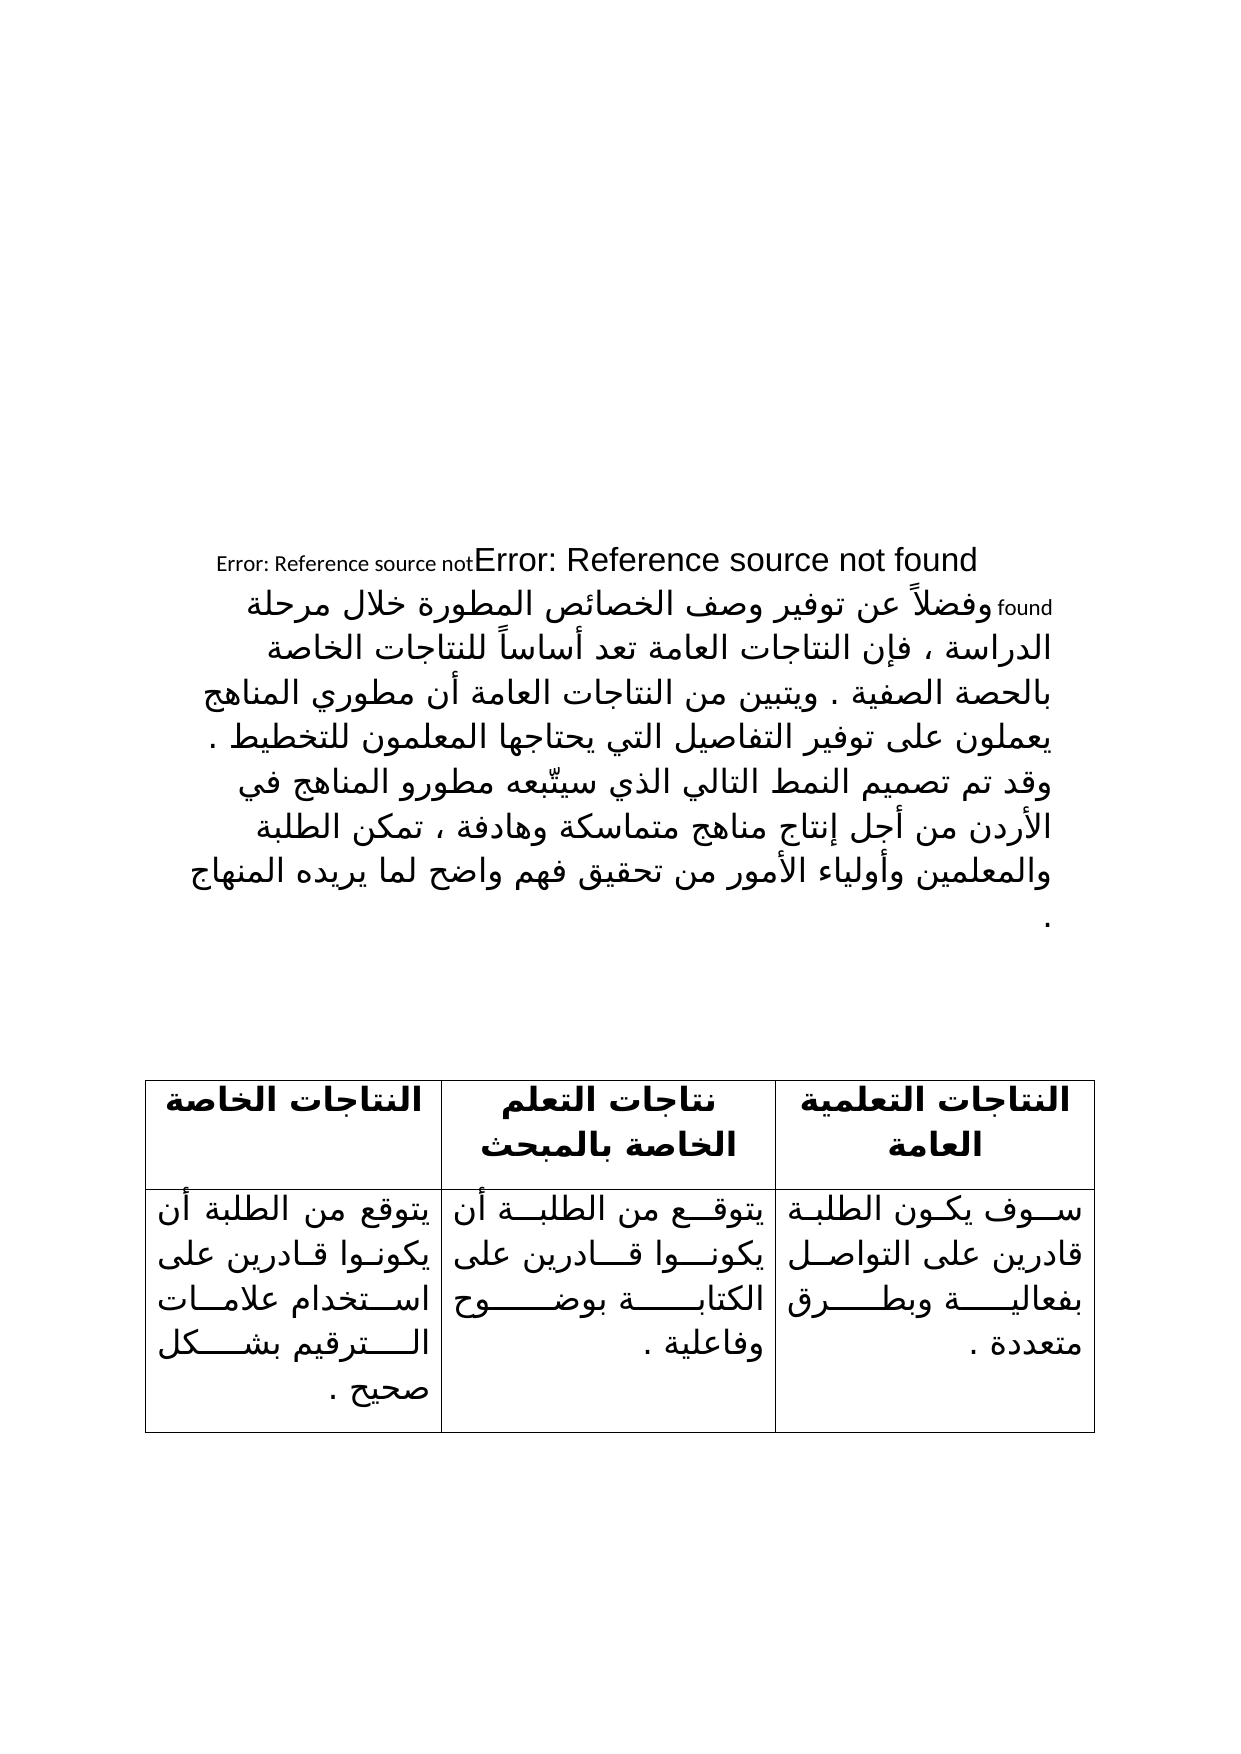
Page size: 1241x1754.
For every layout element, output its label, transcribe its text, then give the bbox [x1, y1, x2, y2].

table_cell سـوف يكون الطلبة قادرين على التواصل بفعالية وبطرق متعددة . [776, 1190, 1094, 1432]
table_header النتاجات الخاصة [146, 1081, 441, 1189]
table_cell يتوقع من الطلبة أن يكونوا قادرين على الكتابة بوضوح وفاعلية . [442, 1190, 775, 1432]
table_cell يتوقع من الطلبة أن يكونوا قادرين على استخدام علامات الترقيم بشكل صحيح . [146, 1190, 441, 1432]
table_header نتاجات التعلم الخاصة بالمبحث [442, 1081, 775, 1189]
table_header النتاجات التعلمية العامة [776, 1081, 1094, 1189]
